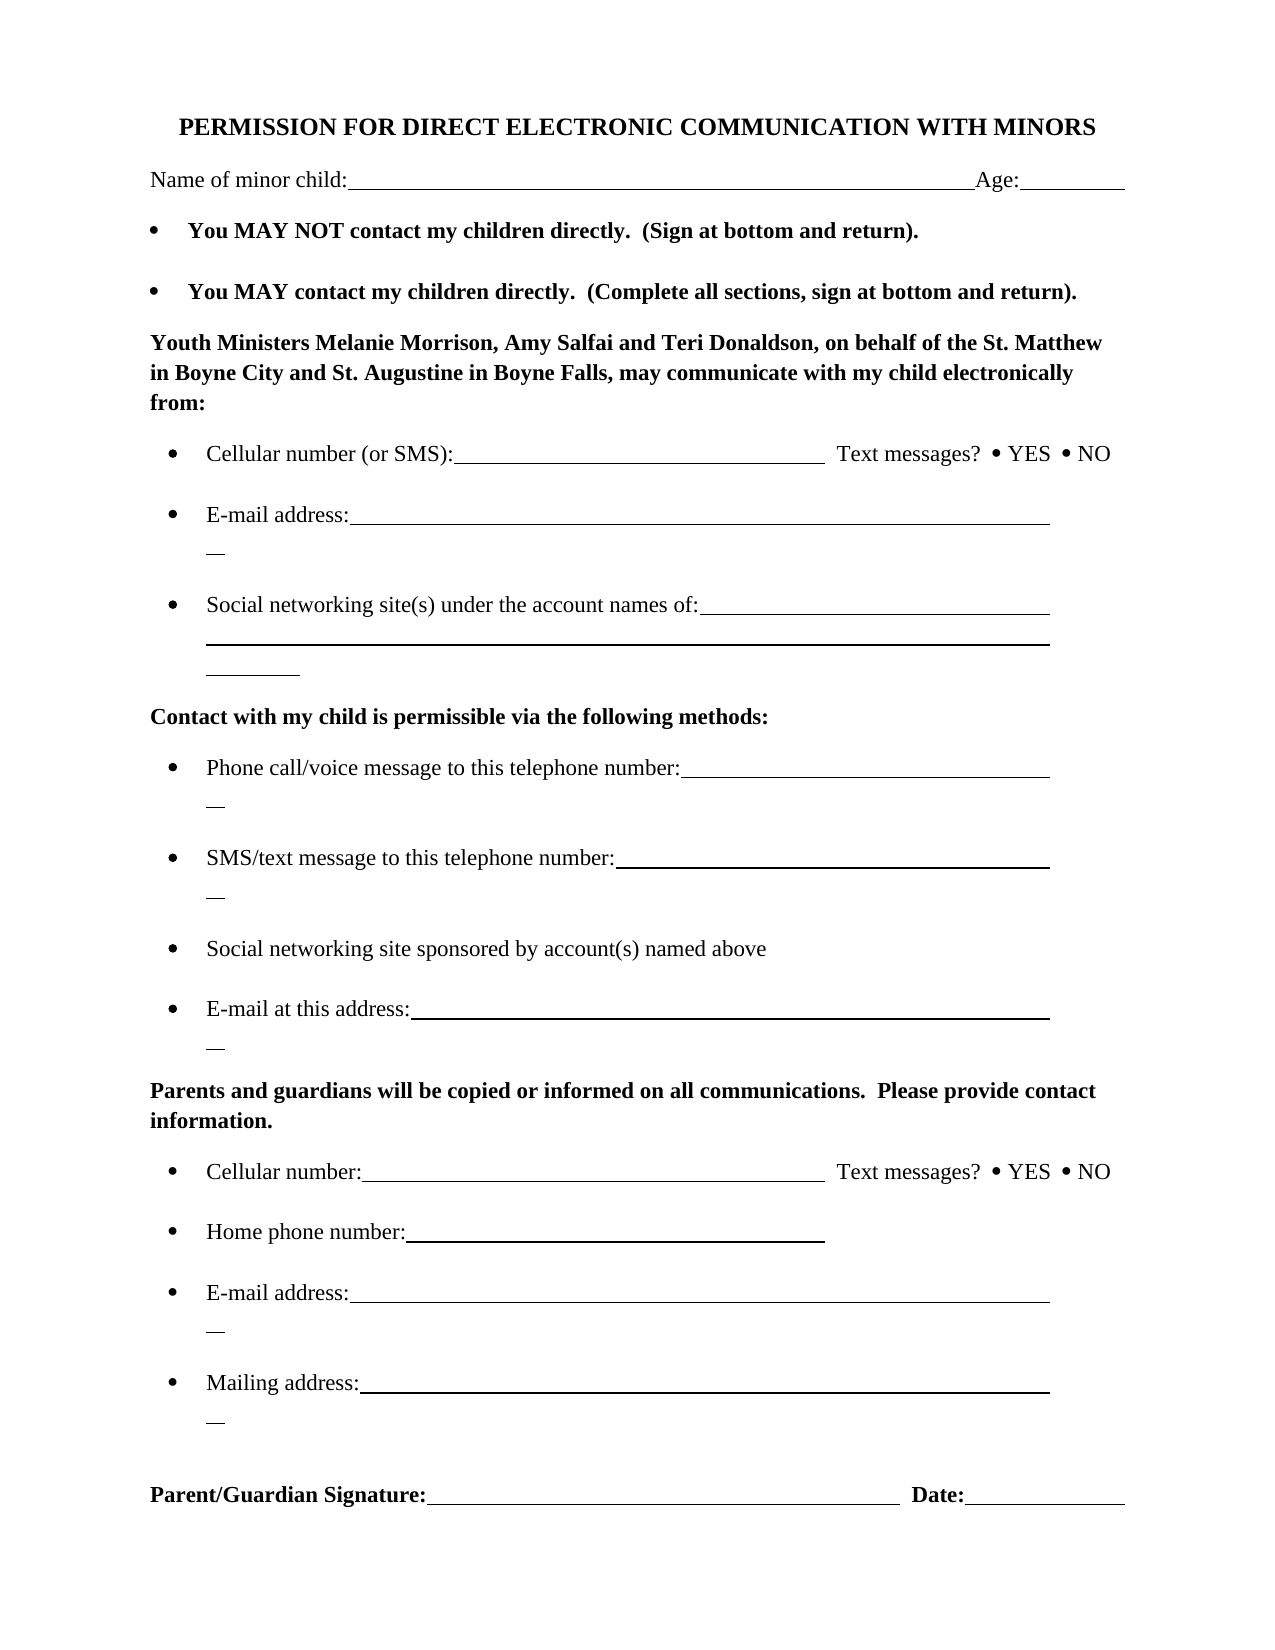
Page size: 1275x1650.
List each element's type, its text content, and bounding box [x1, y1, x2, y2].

list Cellular number (or SMS): Text messages? YES NO [169, 440, 1125, 467]
list Mailing address: [169, 1369, 1125, 1426]
text Parent/Guardian Signature: Date: [150, 1481, 1125, 1507]
text Parents and guardians will be copied or informed on all communications. Please provide contact information. [150, 1077, 1125, 1133]
list Social networking site(s) under the account names of: [169, 591, 1125, 678]
list Home phone number: [169, 1218, 1125, 1245]
list E-mail address: [169, 501, 1125, 557]
list You MAY NOT contact my children directly. (Sign at bottom and return). [150, 217, 1125, 244]
list Phone call/voice message to this telephone number: [169, 754, 1125, 810]
list E-mail address: [169, 1279, 1125, 1335]
text Youth Ministers Melanie Morrison, Amy Salfai and Teri Donaldson, on behalf of the St. Matthew in Boyne City and St. Augustine in Boyne Falls, may communicate with my child electronically from: [150, 329, 1125, 416]
text Name of minor child: Age: [150, 166, 1125, 193]
list E-mail at this address: [169, 996, 1125, 1052]
list You MAY contact my children directly. (Complete all sections, sign at bottom and return). [150, 278, 1125, 304]
list Social networking site sponsored by account(s) named above [169, 935, 1125, 961]
text Contact with my child is permissible via the following methods: [150, 703, 1125, 729]
text PERMISSION FOR DIRECT ELECTRONIC COMMUNICATION WITH MINORS [150, 112, 1125, 141]
list SMS/text message to this telephone number: [169, 844, 1125, 901]
list Cellular number: Text messages? YES NO [169, 1158, 1125, 1184]
